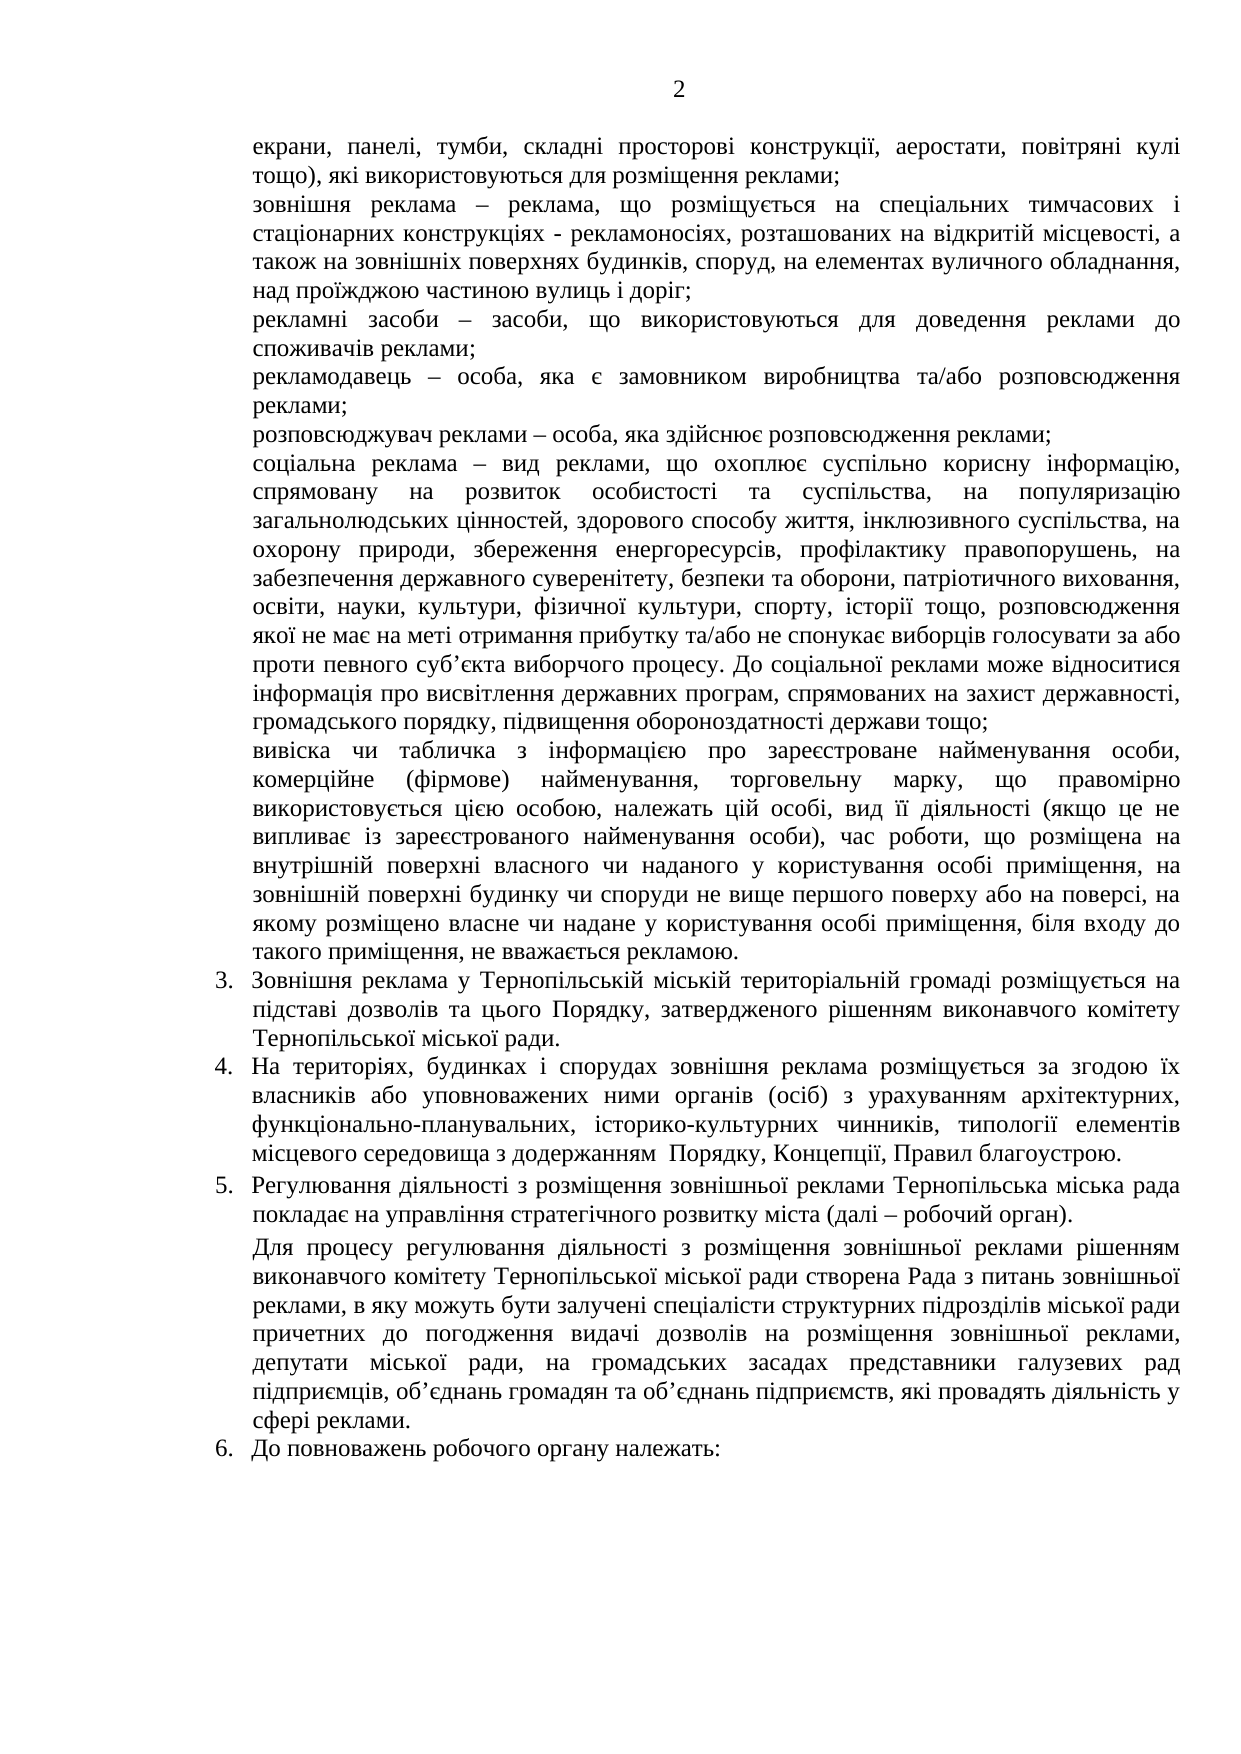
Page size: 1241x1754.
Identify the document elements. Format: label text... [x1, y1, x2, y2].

list Регулювання діяльності з розміщення зовнішньої реклами Тернопільська міська рада покладає на управління стратегічного розвитку міста (далі – робочий орган). [215, 1171, 1181, 1228]
text вивіска чи табличка з інформацією про зареєстроване найменування особи, комерційне (фірмове) найменування, торговельну марку, що правомірно використовується цією особою, належать цій особі, вид її діяльності (якщо це не випливає із зареєстрованого найменування особи), час роботи, що розміщена на внутрішній поверхні власного чи наданого у користування особі приміщення, на зовнішній поверхні будинку чи споруди не вище першого поверху або на поверсі, на якому розміщено власне чи надане у користування особі приміщення, біля входу до такого приміщення, не вважається рекламою. [252, 735, 1181, 965]
text соціальна реклама – вид реклами, що охоплює суспільно корисну інформацію, спрямовану на розвиток особистості та суспільства, на популяризацію загальнолюдських цінностей, здорового способу життя, інклюзивного суспільства, на охорону природи, збереження енергоресурсів, профілактику правопорушень, на забезпечення державного суверенітету, безпеки та оборони, патріотичного виховання, освіти, науки, культури, фізичної культури, спорту, історії тощо, розповсюдження якої не має на меті отримання прибутку та/або не спонукає виборців голосувати за або проти певного суб’єкта виборчого процесу. До соціальної реклами може відноситися інформація про висвітлення державних програм, спрямованих на захист державності, громадського порядку, підвищення обороноздатності держави тощо; [252, 448, 1181, 735]
text рекламодавець – особа, яка є замовником виробництва та/або розповсюдження реклами; [252, 361, 1181, 419]
text розповсюджувач реклами – особа, яка здійснює розповсюдження реклами; [252, 419, 1181, 448]
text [252, 131, 1181, 189]
text зовнішня реклама – реклама, що розміщується на спеціальних тимчасових і стаціонарних конструкціях - рекламоносіях, розташованих на відкритій місцевості, а також на зовнішніх поверхнях будинків, споруд, на елементах вуличного обладнання, над проїжджою частиною вулиць і доріг; [252, 189, 1181, 304]
list Зовнішня реклама у Тернопільській міській територіальній громаді розміщується на підставі дозволів та цього Порядку, затвердженого рішенням виконавчого комітету Тернопільської міської ради. [215, 965, 1181, 1051]
list На територіях, будинках і спорудах зовнішня реклама розміщується за згодою їх власників або уповноважених ними органів (осіб) з урахуванням архітектурних, функціонально-планувальних, історико-культурних чинників, типології елементів місцевого середовища з додержанням Порядку, Концепції, Правил благоустрою. [214, 1051, 1181, 1166]
text рекламні засоби – засоби, що використовуються для доведення реклами до споживачів реклами; [252, 304, 1181, 361]
text Для процесу регулювання діяльності з розміщення зовнішньої реклами рішенням виконавчого комітету Тернопільської міської ради створена Рада з питань зовнішньої реклами, в яку можуть бути залучені спеціалісти структурних підрозділів міської ради причетних до погодження видачі дозволів на розміщення зовнішньої реклами, депутати міської ради, на громадських засадах представники галузевих рад підприємців, об’єднань громадян та об’єднань підприємств, які провадять діяльність у сфері реклами. [252, 1232, 1181, 1433]
list До повноважень робочого органу належать: [215, 1433, 1181, 1462]
